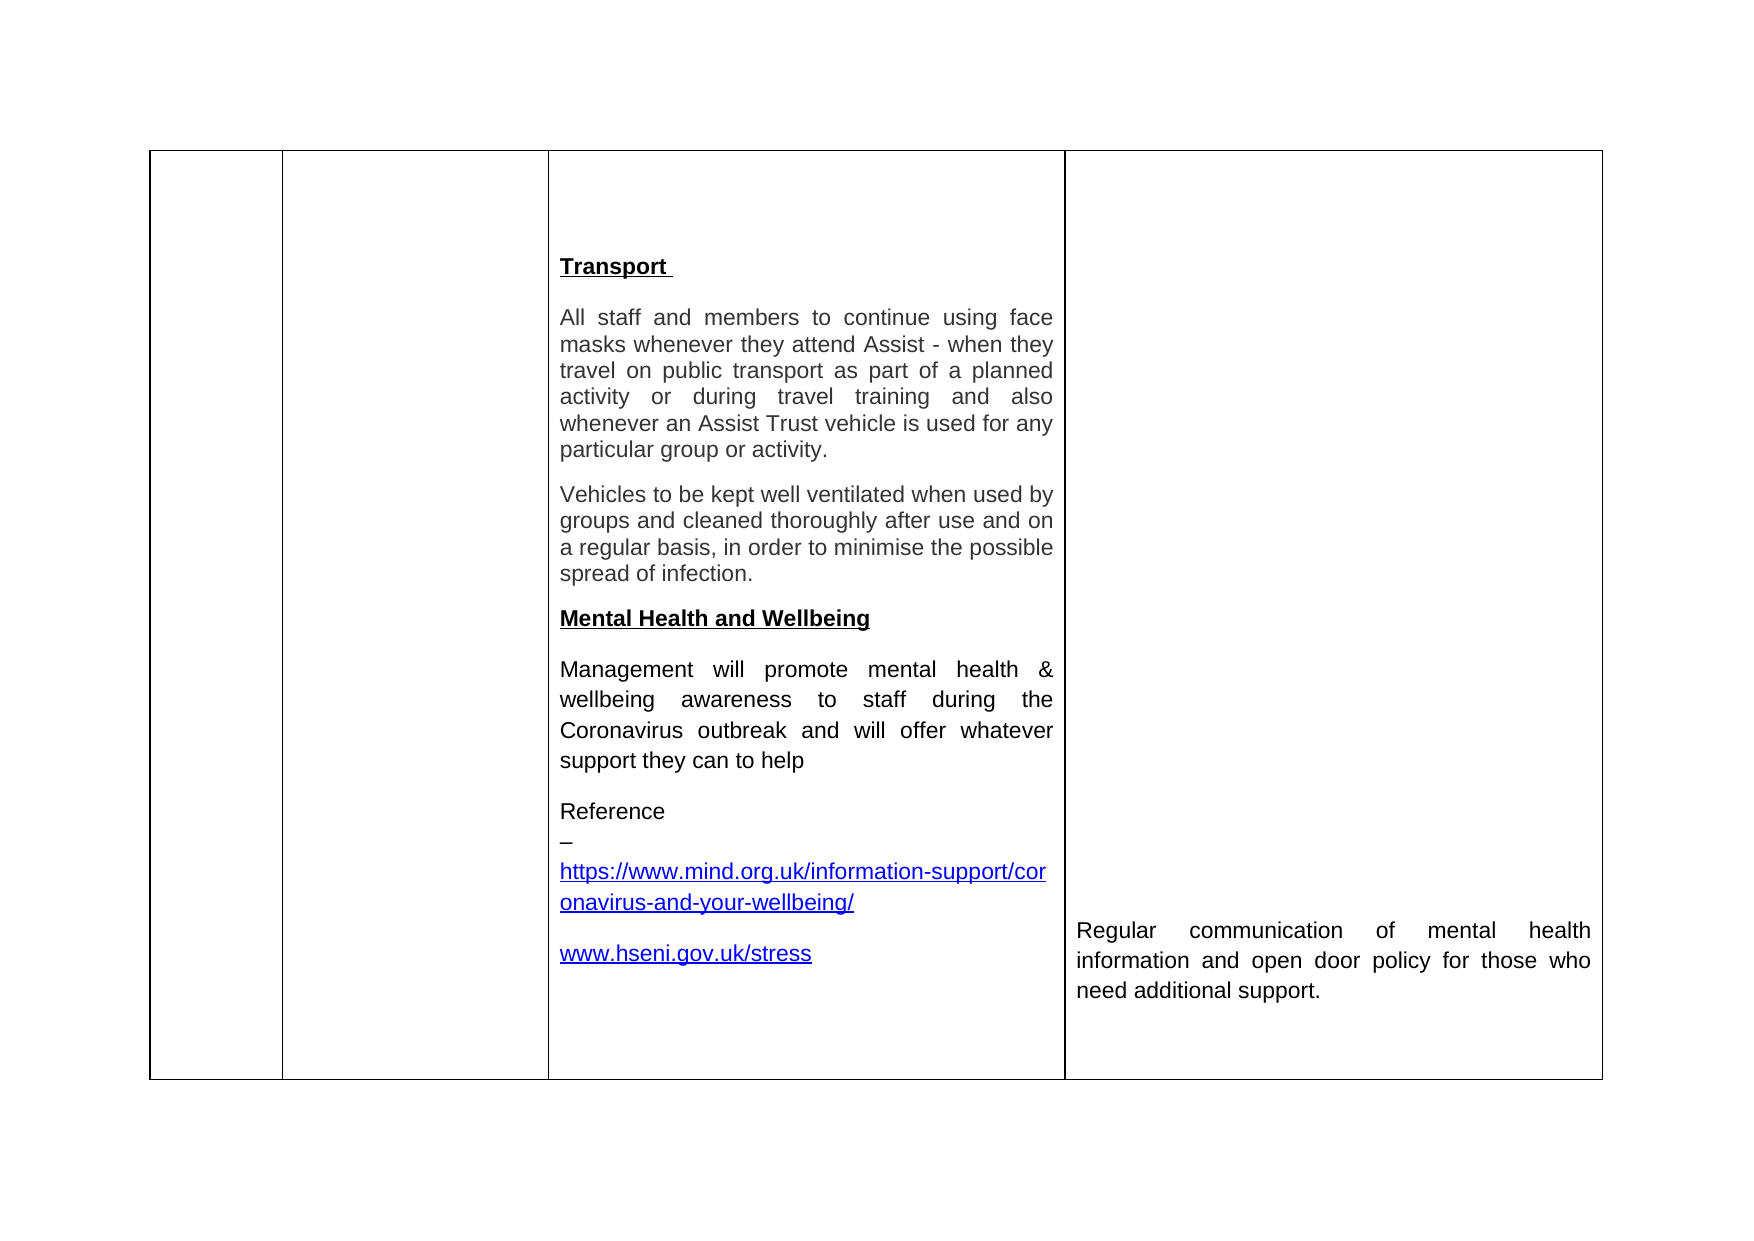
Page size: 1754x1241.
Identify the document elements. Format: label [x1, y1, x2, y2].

table_cell [151, 151, 282, 1079]
table_cell [283, 151, 548, 1079]
table_cell [1066, 151, 1602, 1079]
table_cell [549, 151, 1064, 1079]
